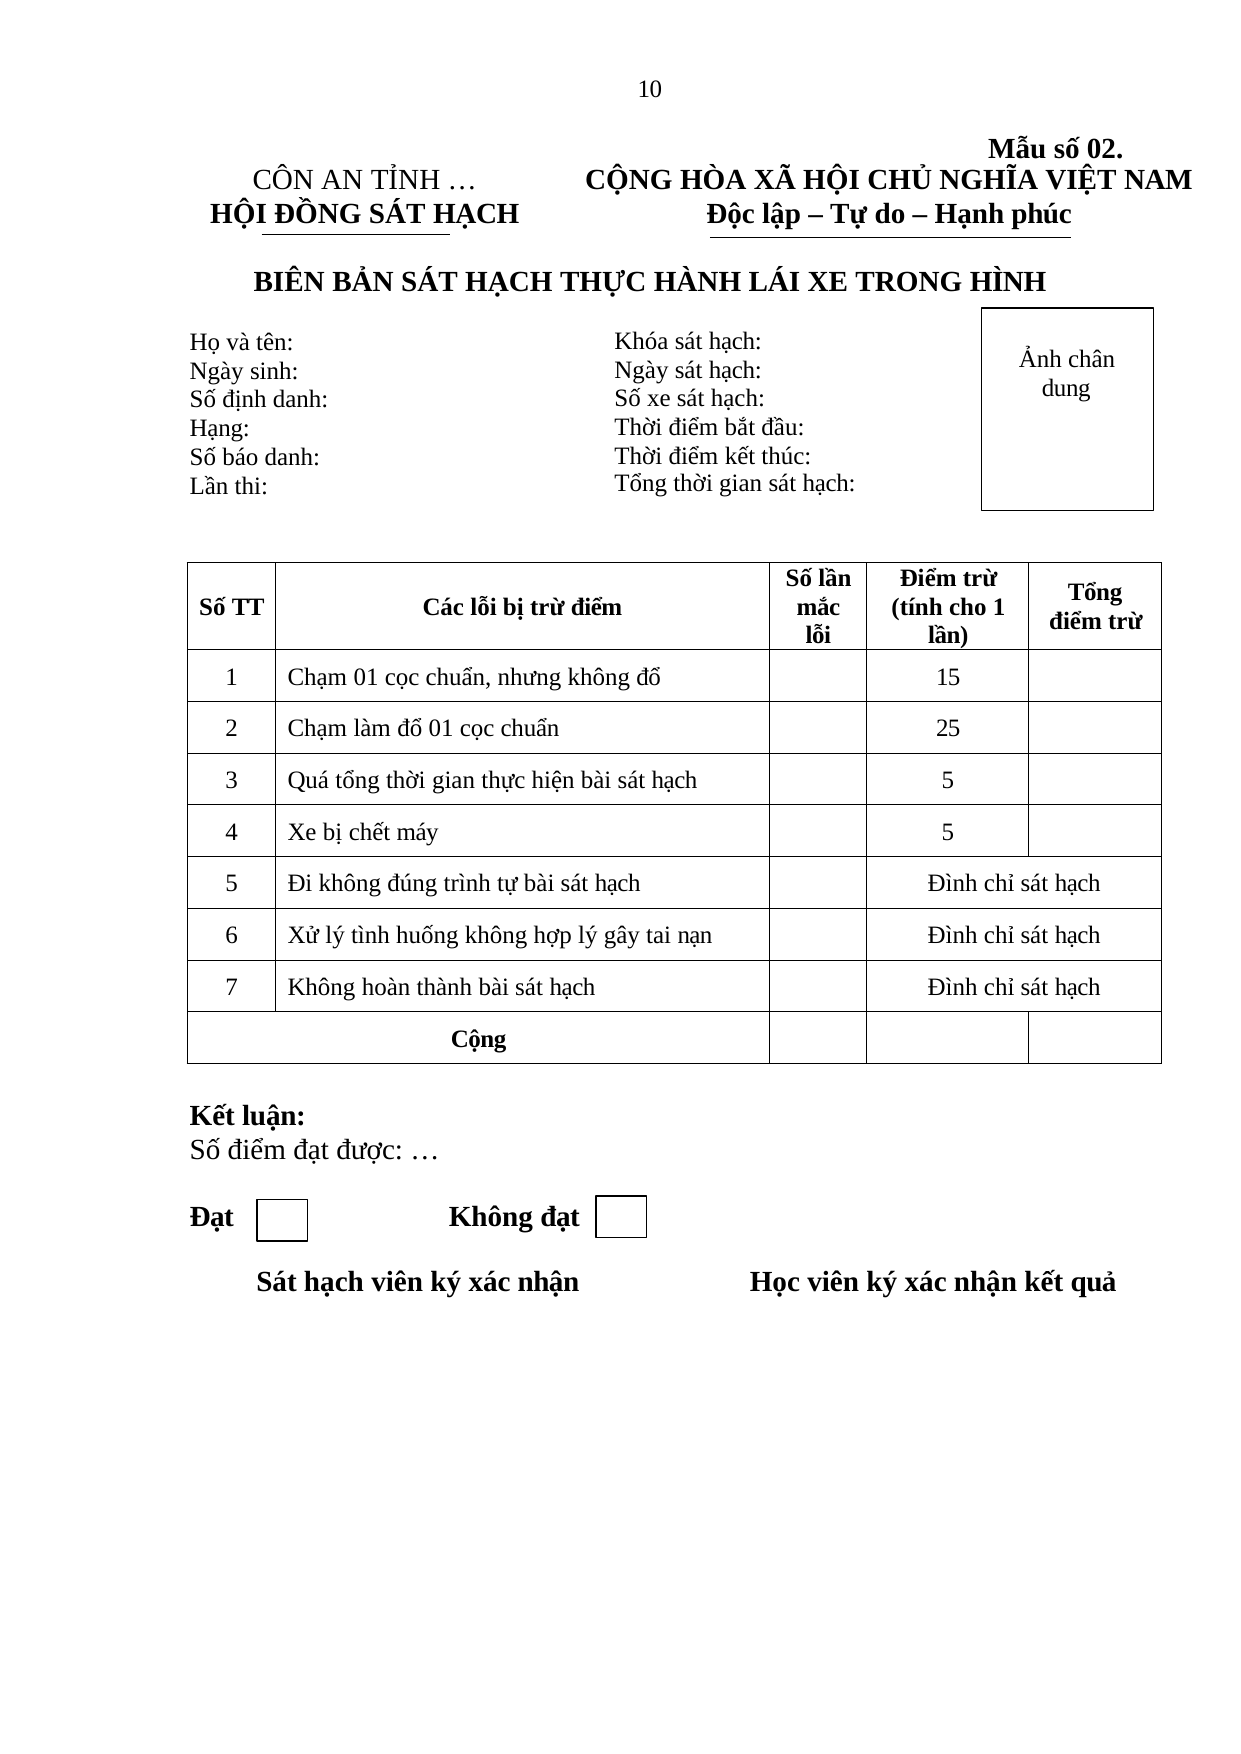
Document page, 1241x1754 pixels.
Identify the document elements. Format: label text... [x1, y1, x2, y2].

table_cell 6 [188, 909, 275, 959]
table_cell Xe bị chết máy [276, 805, 769, 856]
table_cell Chạm 01 cọc chuẩn, nhưng không đổ [276, 650, 769, 701]
table_cell Độc lập – Tự do – Hạnh phúc [571, 198, 1196, 239]
table_cell 3 [188, 754, 275, 804]
table_header Số TT [188, 563, 275, 649]
table_cell 1 [188, 650, 275, 701]
table_cell [1029, 650, 1161, 701]
table_cell 5 [188, 857, 275, 908]
table_cell HỘI ĐỒNG SÁT HẠCH [169, 198, 571, 239]
table_cell [770, 909, 866, 959]
subtitle BIÊN BẢN SÁT HẠCH THỰC HÀNH LÁI XE TRONG HÌNH [104, 264, 1196, 297]
table_cell 5 [867, 805, 1028, 856]
table_cell [1029, 754, 1161, 804]
table_cell [770, 961, 866, 1011]
table_header Tổng điểm trừ [1029, 563, 1161, 649]
table_cell Không hoàn thành bài sát hạch [276, 961, 769, 1011]
table_header Điểm trừ (tính cho 1 lần) [867, 563, 1028, 649]
table_cell Đình chỉ sát hạch [867, 961, 1161, 1011]
table_cell Xử lý tình huống không hợp lý gây tai nạn [276, 909, 769, 959]
table_cell 4 [188, 805, 275, 856]
table_header Học viên ký xác nhận kết quả [665, 1099, 1123, 1299]
table_cell Cộng [188, 1012, 769, 1063]
table_cell [1029, 702, 1161, 753]
table_header Số lần mắc lỗi [770, 563, 866, 649]
table_cell [1029, 805, 1161, 856]
table_cell 2 [188, 702, 275, 753]
table_header Kết luận: Số điểm đạt được: … Đạt Không đạt Sát hạch viên ký xác nhận [184, 1099, 665, 1299]
text Mẫu số 02. [177, 131, 1123, 164]
table_cell [770, 857, 866, 908]
table_cell [770, 805, 866, 856]
table_cell 5 [867, 754, 1028, 804]
table_cell Quá tổng thời gian thực hiện bài sát hạch [276, 754, 769, 804]
table_header Các lỗi bị trừ điểm [276, 563, 769, 649]
table_cell Chạm làm đổ 01 cọc chuẩn [276, 702, 769, 753]
table_cell 7 [188, 961, 275, 1011]
table_cell [1029, 1012, 1161, 1063]
table_cell Đình chỉ sát hạch [867, 857, 1161, 908]
table_cell [770, 650, 866, 701]
table_cell [867, 1012, 1028, 1063]
table_cell [770, 702, 866, 753]
table_cell 25 [867, 702, 1028, 753]
table_cell Đi không đúng trình tự bài sát hạch [276, 857, 769, 908]
table_cell [770, 1012, 866, 1063]
table_header CÔN AN TỈNH … [169, 165, 571, 197]
table_header CỘNG HÒA XÃ HỘI CHỦ NGHĨA VIỆT NAM [571, 165, 1196, 197]
table_cell Đình chỉ sát hạch [867, 909, 1161, 959]
table_cell 15 [867, 650, 1028, 701]
table_cell [770, 754, 866, 804]
